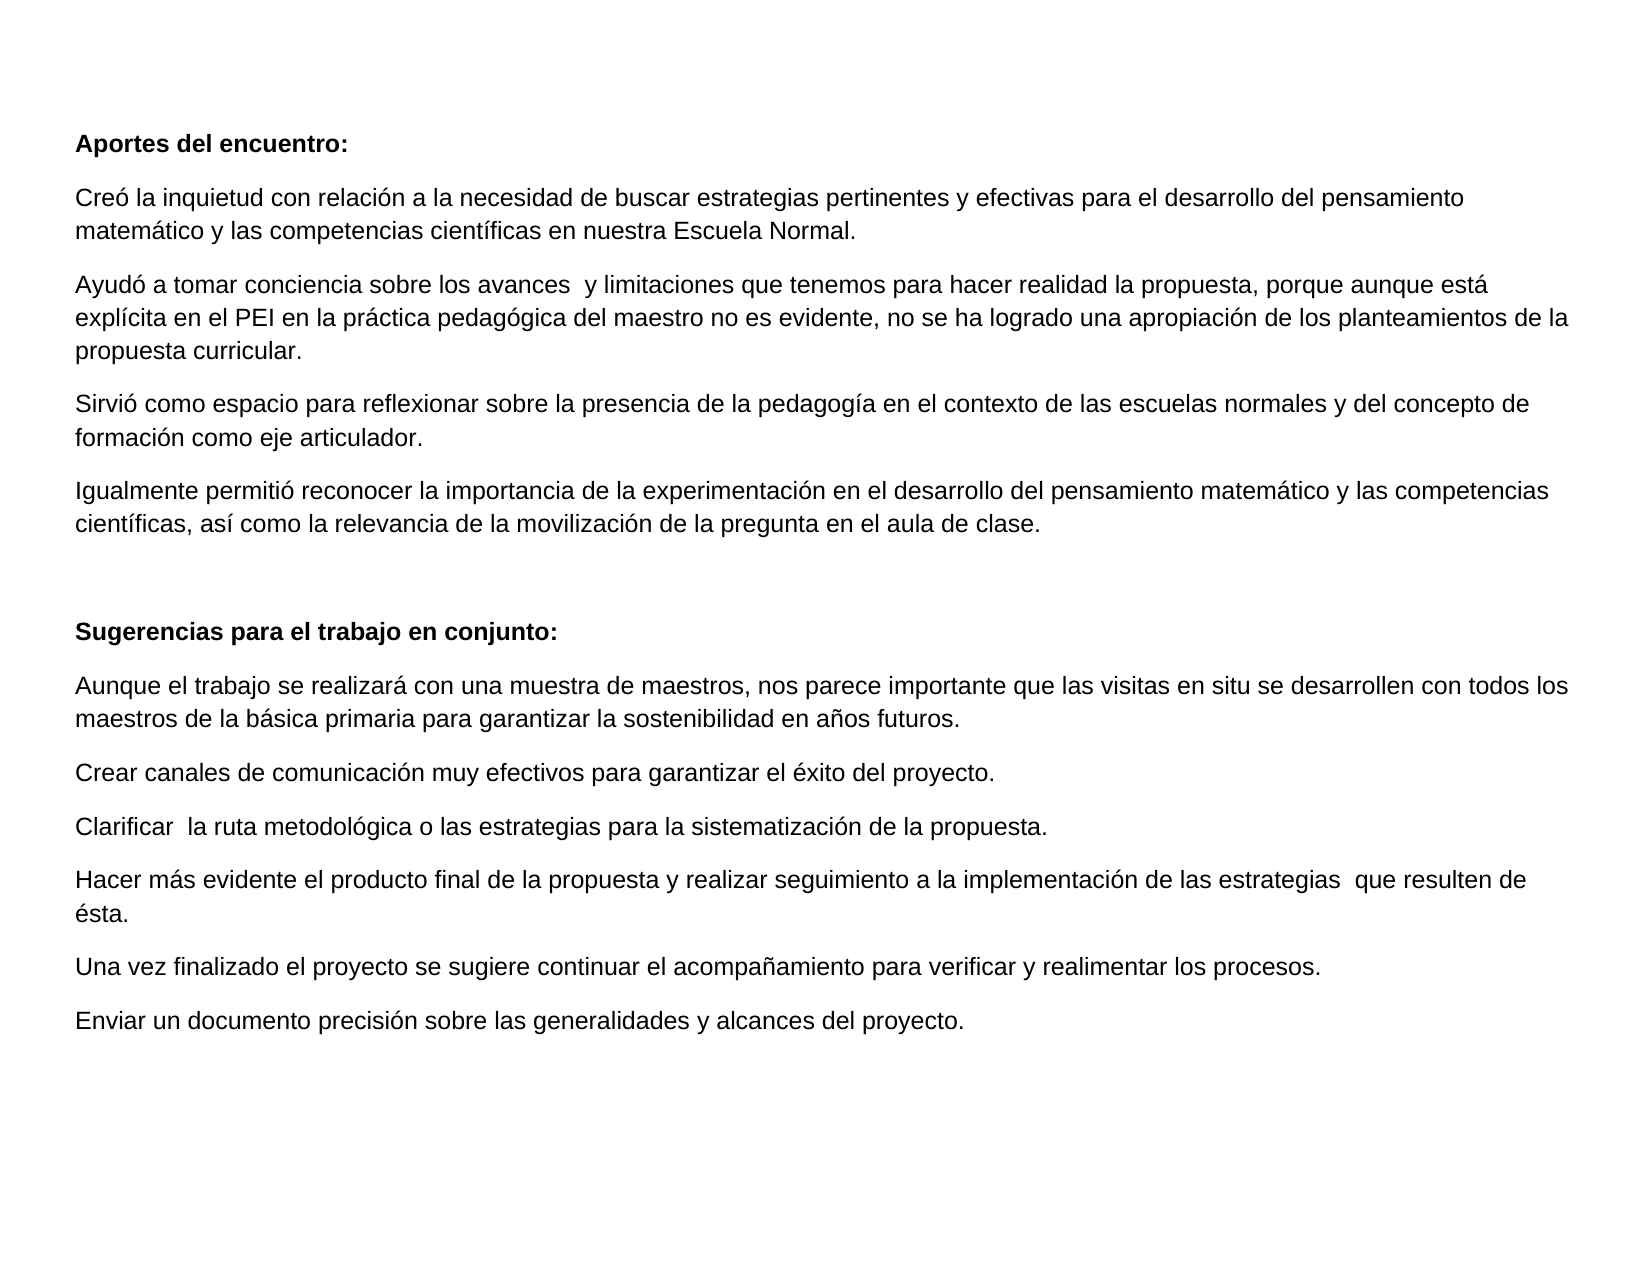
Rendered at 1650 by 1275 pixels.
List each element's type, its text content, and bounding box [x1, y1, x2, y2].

text Hacer más evidente el producto final de la propuesta y realizar seguimiento a la implementación de las estrategias que resulten de ésta. [75, 866, 1575, 927]
text Igualmente permitió reconocer la importancia de la experimentación en el desarrollo del pensamiento matemático y las competencias científicas, así como la relevancia de la movilización de la pregunta en el aula de clase. [75, 476, 1575, 538]
text Creó la inquietud con relación a la necesidad de buscar estrategias pertinentes y efectivas para el desarrollo del pensamiento matemático y las competencias científicas en nuestra Escuela Normal. [75, 183, 1575, 244]
text Enviar un documento precisión sobre las generalidades y alcances del proyecto. [75, 1006, 1575, 1035]
text Crear canales de comunicación muy efectivos para garantizar el éxito del proyecto. [75, 758, 1575, 787]
text Clarificar la ruta metodológica o las estrategias para la sistematización de la propuesta. [75, 812, 1575, 840]
text Aportes del encuentro: [75, 129, 1575, 158]
text Aunque el trabajo se realizará con una muestra de maestros, nos parece importante que las visitas en situ se desarrollen con todos los maestros de la básica primaria para garantizar la sostenibilidad en años futuros. [75, 671, 1575, 733]
text Ayudó a tomar conciencia sobre los avances y limitaciones que tenemos para hacer realidad la propuesta, porque aunque está explícita en el PEI en la práctica pedagógica del maestro no es evidente, no se ha logrado una apropiación de los planteamientos de la propuesta curricular. [75, 269, 1575, 364]
text Sirvió como espacio para reflexionar sobre la presencia de la pedagogía en el contexto de las escuelas normales y del concepto de formación como eje articulador. [75, 389, 1575, 451]
text Sugerencias para el trabajo en conjunto: [75, 617, 1575, 646]
text Una vez finalizado el proyecto se sugiere continuar el acompañamiento para verificar y realimentar los procesos. [75, 952, 1575, 981]
